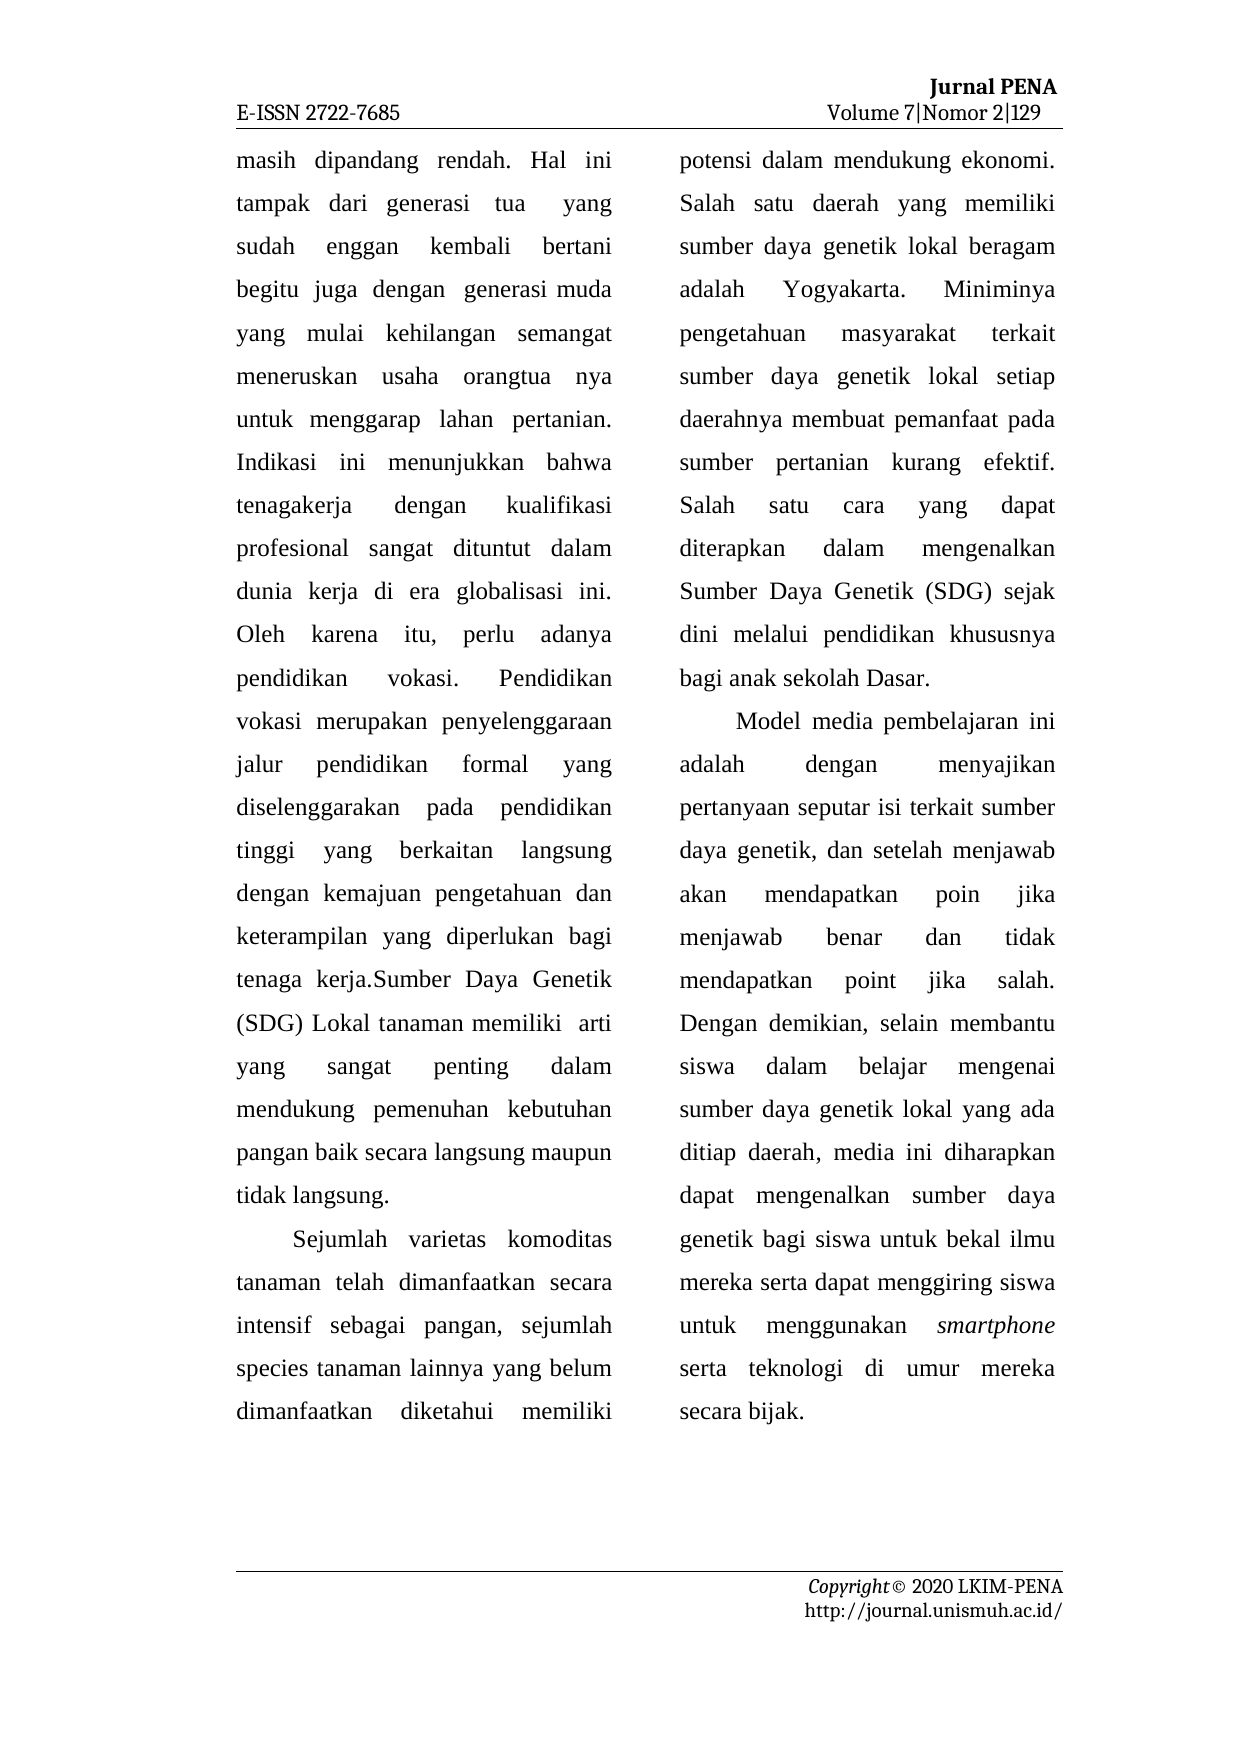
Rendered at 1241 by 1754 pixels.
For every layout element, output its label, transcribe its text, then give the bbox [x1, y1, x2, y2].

text Sejumlah varietas komoditas tanaman telah dimanfaatkan secara intensif sebagai pangan, sejumlah species tanaman lainnya yang belum dimanfaatkan diketahui memiliki potensi dalam mendukung ekonomi. Salah satu daerah yang memiliki sumber daya genetik lokal beragam adalah Yogyakarta. Miniminya pengetahuan masyarakat terkait sumber daya genetik lokal setiap daerahnya membuat pemanfaat pada sumber pertanian kurang efektif. Salah satu cara yang dapat diterapkan dalam mengenalkan Sumber Daya Genetik (SDG) sejak dini melalui pendidikan khususnya bagi anak sekolah Dasar. [679, 145, 1055, 691]
text Model media pembelajaran ini adalah dengan menyajikan pertanyaan seputar isi terkait sumber daya genetik, dan setelah menjawab akan mendapatkan poin jika menjawab benar dan tidak mendapatkan point jika salah. Dengan demikian, selain membantu siswa dalam belajar mengenai sumber daya genetik lokal yang ada ditiap daerah, media ini diharapkan dapat mengenalkan sumber daya genetik bagi siswa untuk bekal ilmu mereka serta dapat menggiring siswa untuk menggunakan smartphone serta teknologi di umur mereka secara bijak. [679, 706, 1055, 1425]
text Sejumlah varietas komoditas tanaman telah dimanfaatkan secara intensif sebagai pangan, sejumlah species tanaman lainnya yang belum dimanfaatkan diketahui memiliki potensi dalam mendukung ekonomi. Salah satu daerah yang memiliki sumber daya genetik lokal beragam adalah Yogyakarta. Miniminya pengetahuan masyarakat terkait sumber daya genetik lokal setiap daerahnya membuat pemanfaat pada sumber pertanian kurang efektif. Salah satu cara yang dapat diterapkan dalam mengenalkan Sumber Daya Genetik (SDG) sejak dini melalui pendidikan khususnya bagi anak sekolah Dasar. [236, 1224, 612, 1425]
